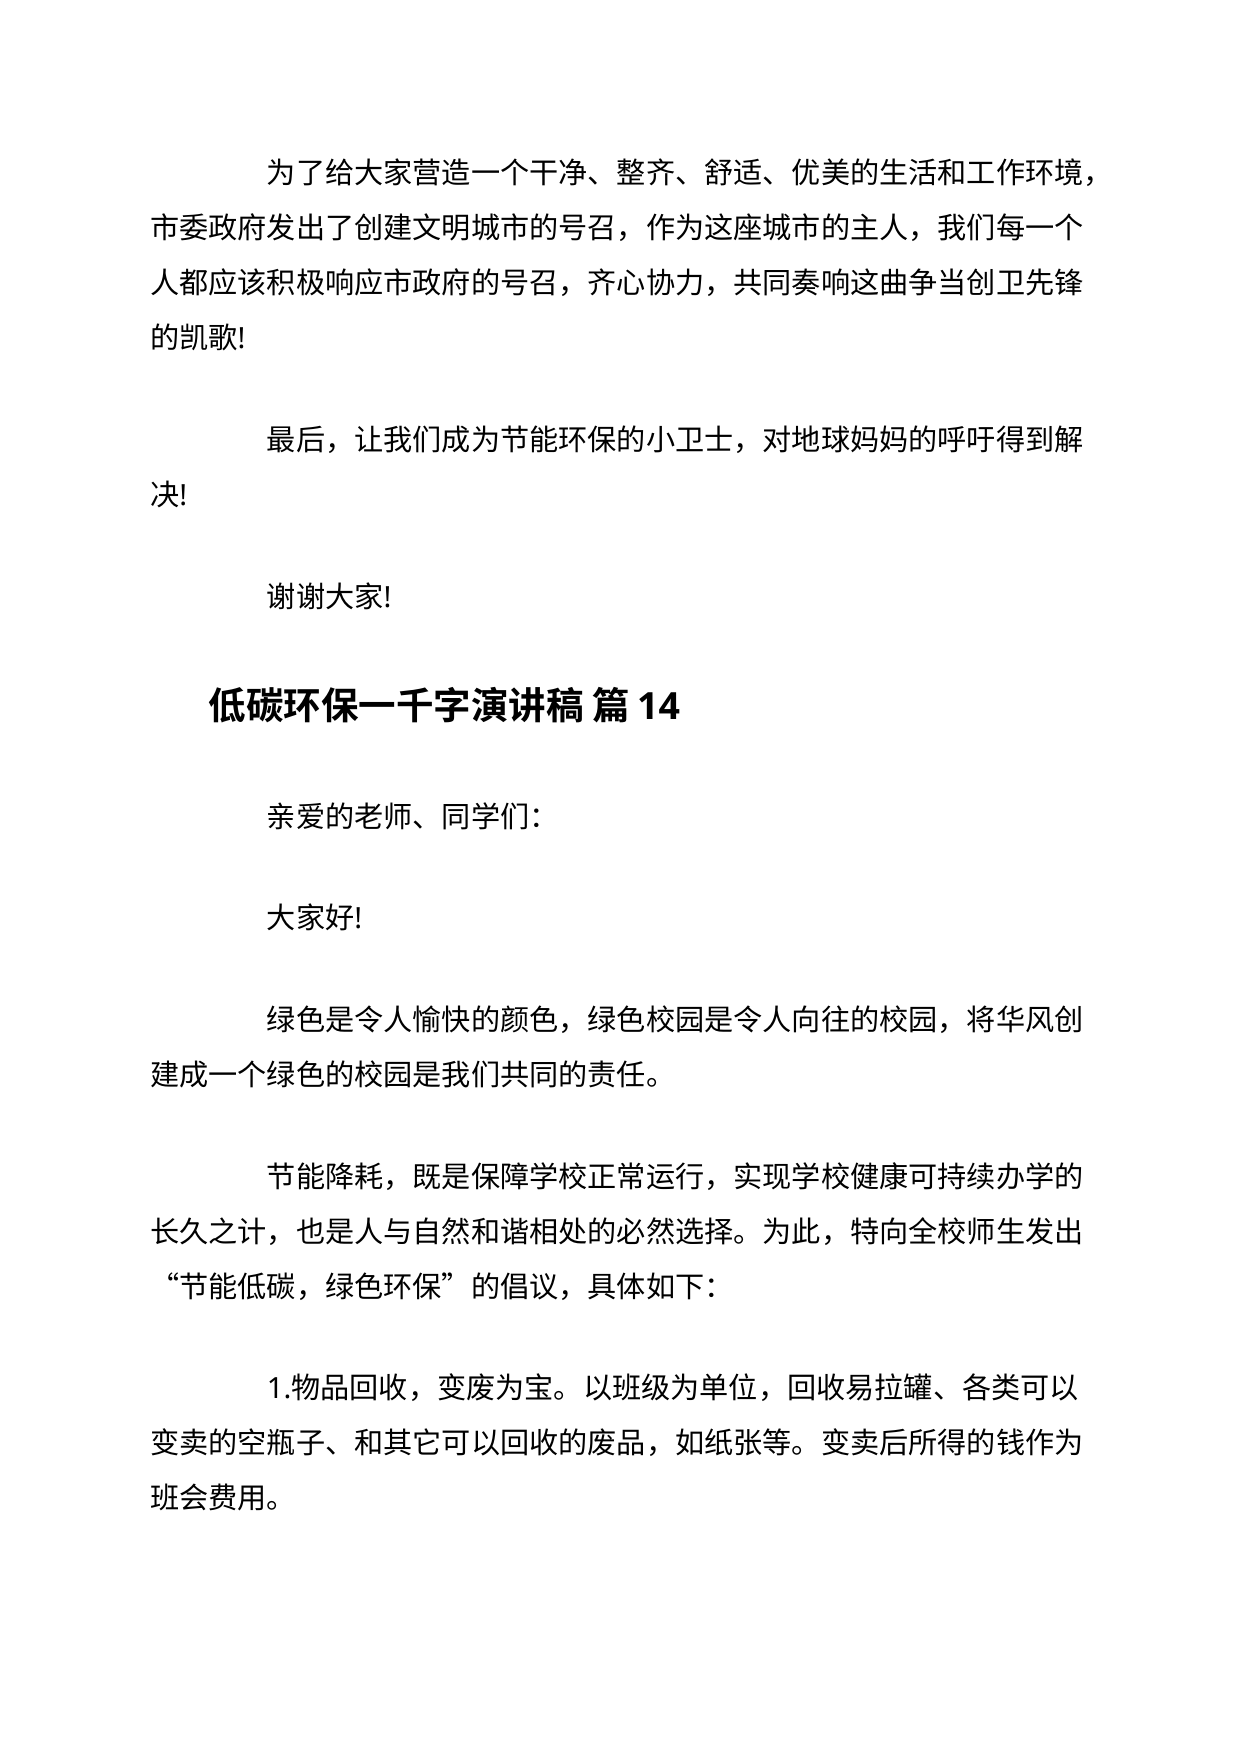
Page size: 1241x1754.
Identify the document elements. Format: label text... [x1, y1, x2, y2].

text 为了给大家营造一个干净、整齐、舒适、优美的生活和工作环境，市委政府发出了创建文明城市的号召，作为这座城市的主人，我们每一个人都应该积极响应市政府的号召，齐心协力，共同奏响这曲争当创卫先锋的凯歌! [150, 150, 1090, 357]
text 绿色是令人愉快的颜色，绿色校园是令人向往的校园，将华风创建成一个绿色的校园是我们共同的责任。 [150, 997, 1090, 1094]
text 谢谢大家! [150, 573, 1090, 616]
text 节能降耗，既是保障学校正常运行，实现学校健康可持续办学的长久之计，也是人与自然和谐相处的必然选择。为此，特向全校师生发出“节能低碳，绿色环保”的倡议，具体如下： [150, 1153, 1090, 1306]
text 低碳环保一千字演讲稿 篇14 [150, 676, 1090, 730]
text 亲爱的老师、同学们： [150, 793, 1090, 835]
text 大家好! [150, 895, 1090, 937]
text 最后，让我们成为节能环保的小卫士，对地球妈妈的呼吁得到解决! [150, 417, 1090, 514]
text 1.物品回收，变废为宝。以班级为单位，回收易拉罐、各类可以变卖的空瓶子、和其它可以回收的废品，如纸张等。变卖后所得的钱作为班会费用。 [150, 1365, 1090, 1517]
